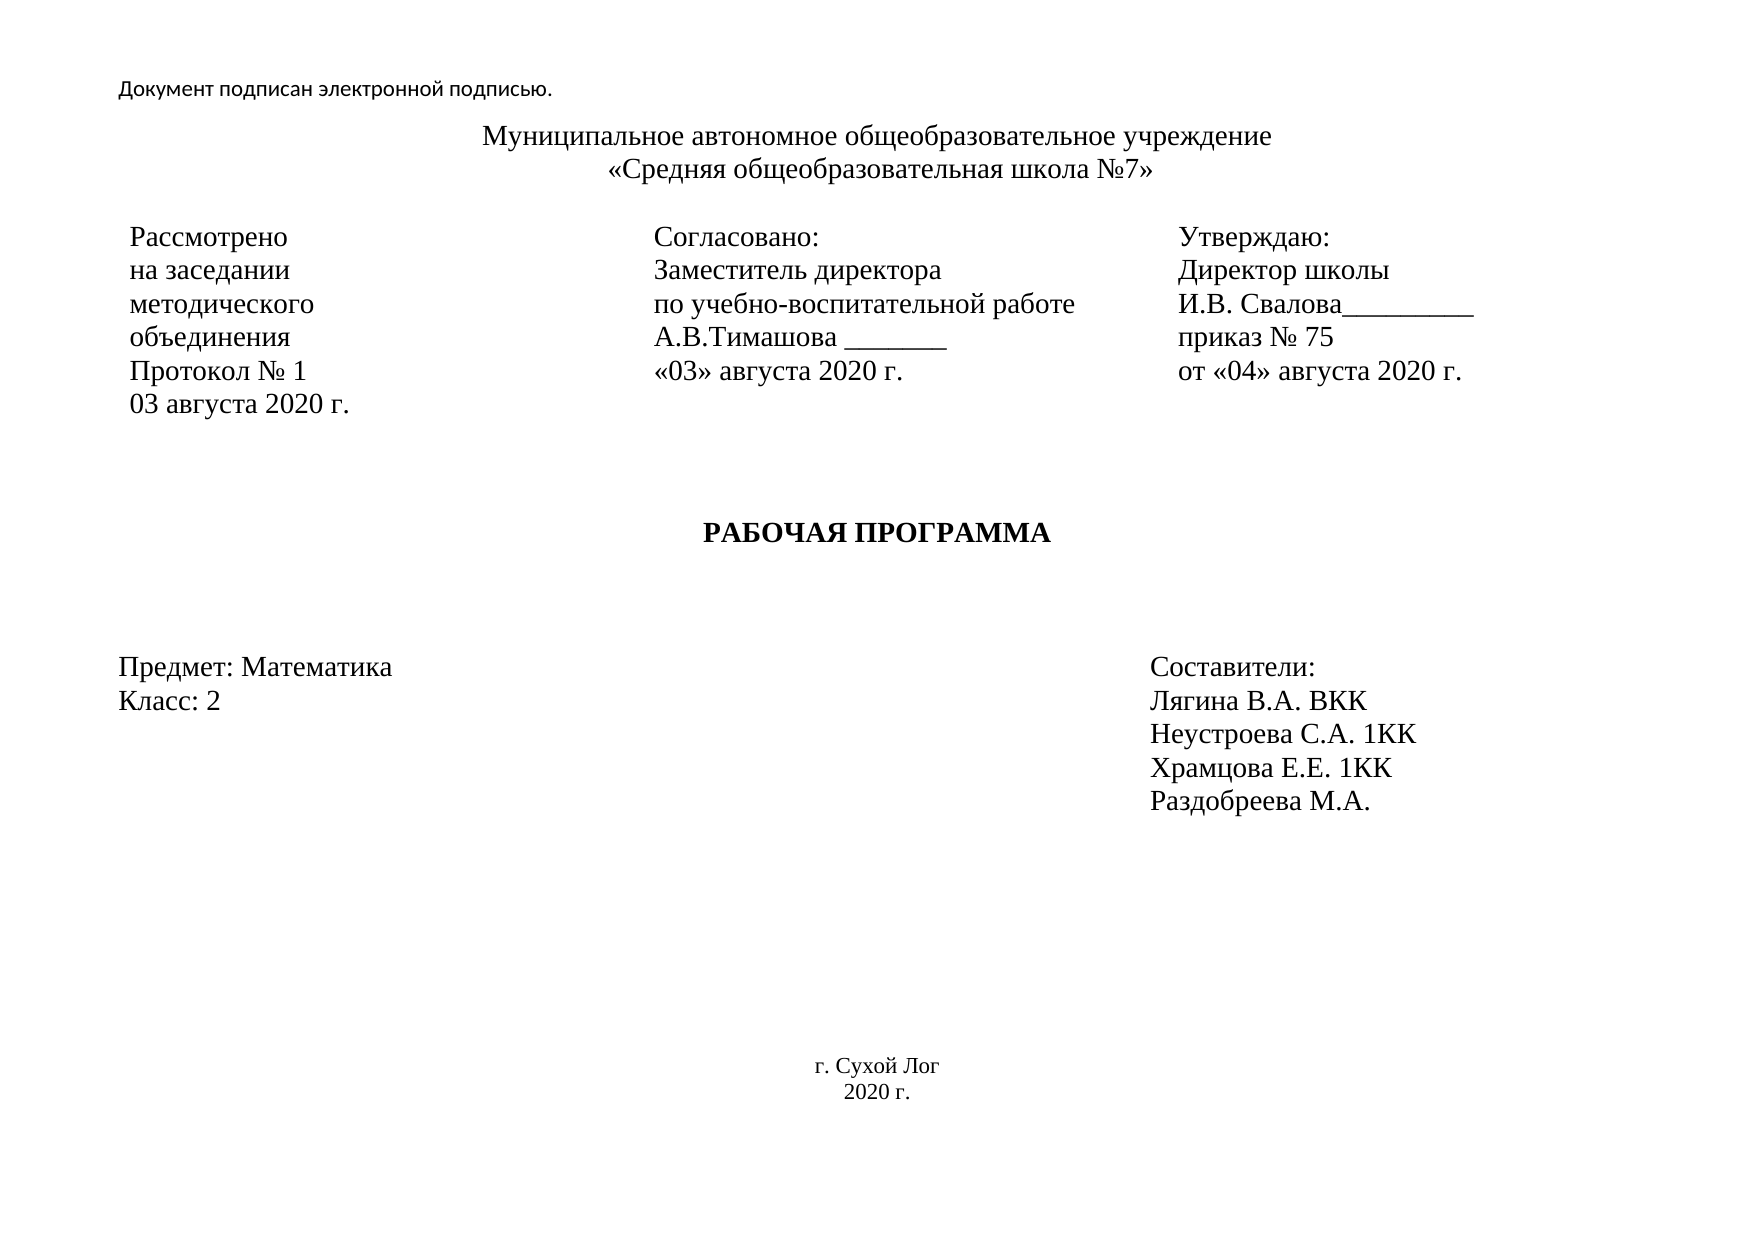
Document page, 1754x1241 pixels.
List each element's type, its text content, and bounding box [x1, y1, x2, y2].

text «Средняя общеобразовательная школа №7» [118, 152, 1636, 185]
table_header Рассмотрено на заседании методического объединения Протокол № 1 03 августа 2020 г. [118, 219, 642, 515]
table_header Утверждаю: Директор школы И.В. Свалова_________ приказ № 75 от «04» августа 2020 г. [1167, 219, 1691, 515]
text Муниципальное автономное общеобразовательное учреждение [118, 118, 1636, 152]
table_header Составители: Лягина В.А. ВКК Неустроева С.А. 1КК Храмцова Е.Е. 1КК Раздобреева М.А. [1139, 649, 1678, 851]
text г. Сухой Лог [118, 1052, 1636, 1078]
text Предмет: Математика [118, 649, 1139, 683]
text РАБОЧАЯ ПРОГРАММА [118, 515, 1636, 549]
table_header Согласовано: Заместитель директора по учебно-воспитательной работе А.В.Тимашова _______ «03» августа 2020 г. [642, 219, 1167, 515]
text Класс: 2 [118, 683, 1139, 716]
text 2020 г. [118, 1078, 1636, 1104]
